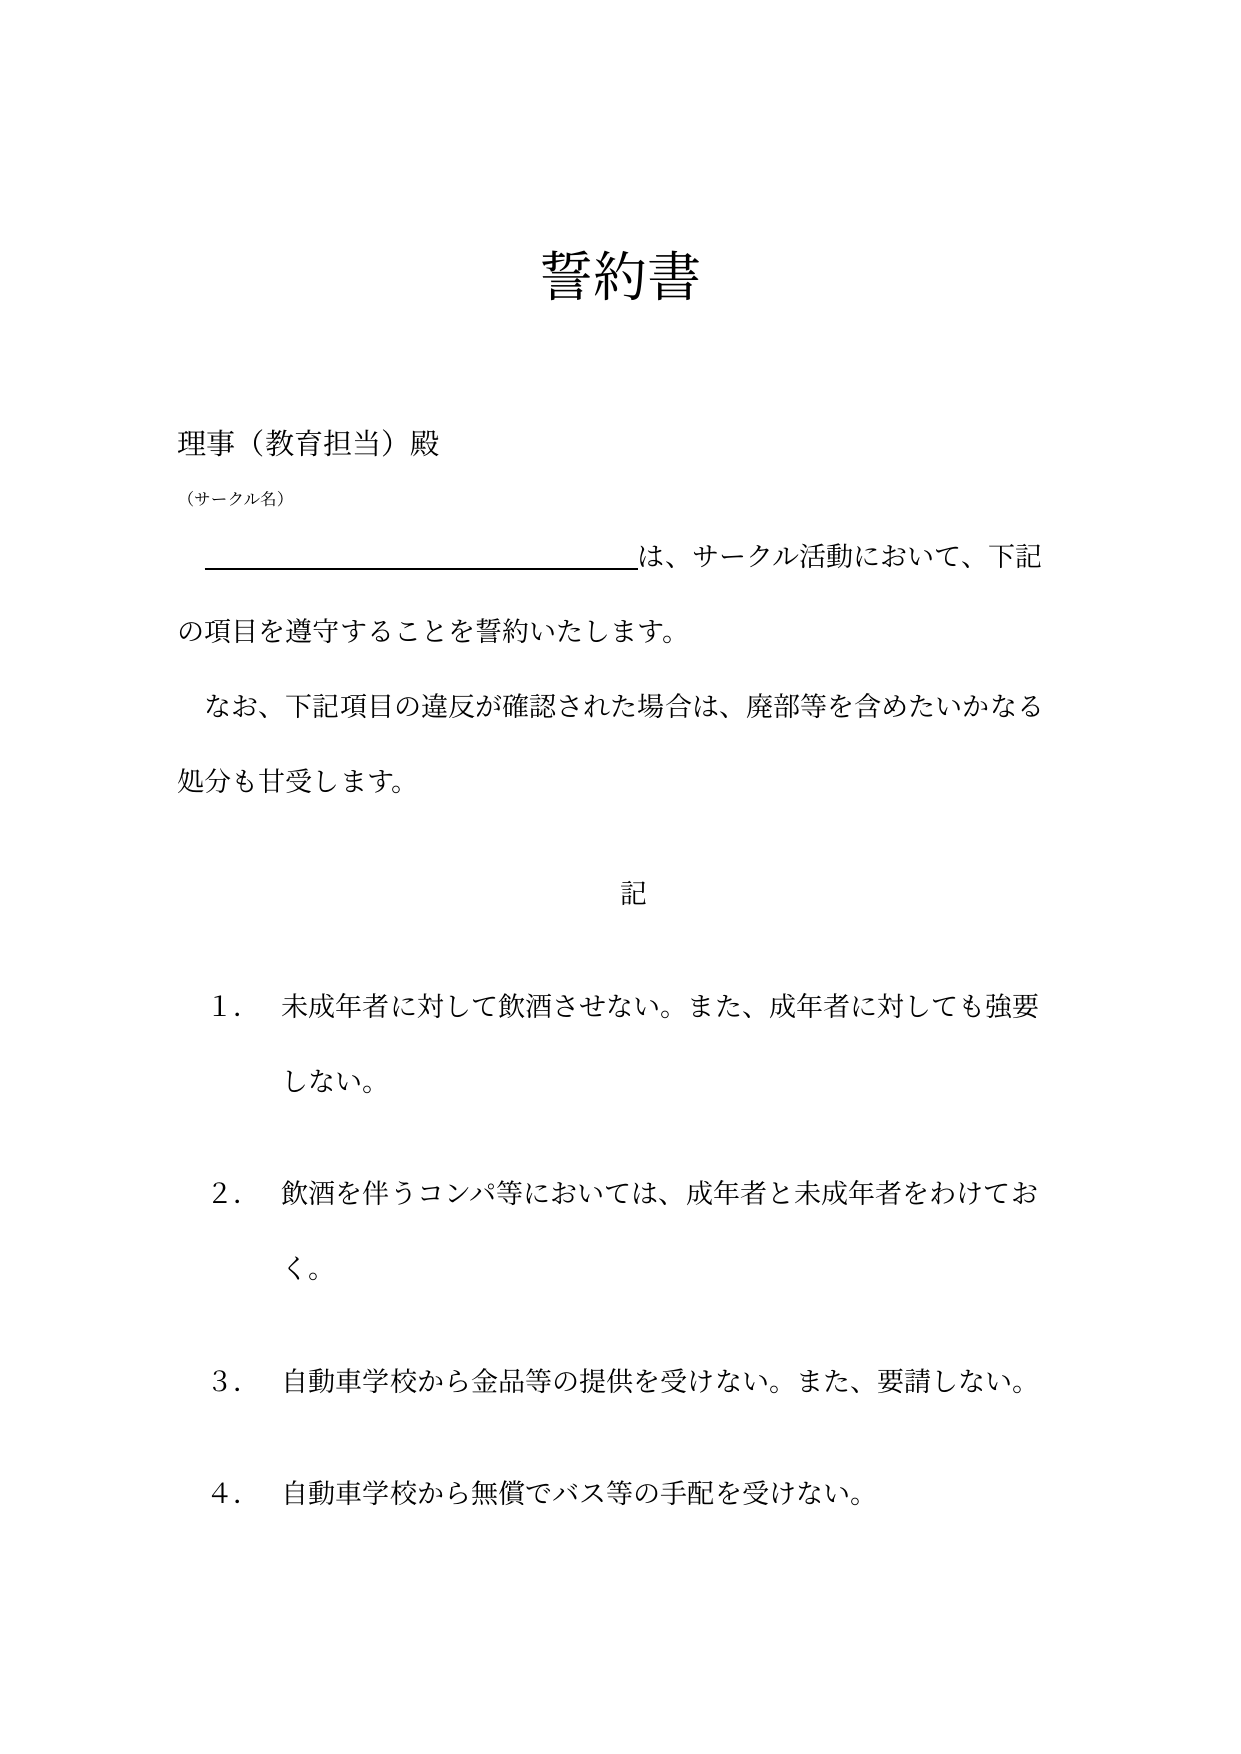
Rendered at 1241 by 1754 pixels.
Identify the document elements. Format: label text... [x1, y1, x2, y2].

text なお、下記項目の違反が確認された場合は、廃部等を含めたいかなる処分も甘受します。 [177, 667, 1063, 817]
list 飲酒を伴うコンパ等においては、成年者と未成年者をわけておく。 [206, 1154, 1063, 1304]
text 誓約書 [177, 217, 1063, 329]
text は、サークル活動において、下記の項目を遵守することを誓約いたします。 [177, 517, 1063, 667]
text （サークル名） [177, 479, 1063, 517]
list 自動車学校から金品等の提供を受けない。また、要請しない。 [206, 1342, 1063, 1417]
text 記 [177, 854, 1063, 929]
text 理事（教育担当）殿 [177, 404, 1063, 479]
list 自動車学校から無償でバス等の手配を受けない。 [206, 1454, 1063, 1529]
list 未成年者に対して飲酒させない。また、成年者に対しても強要しない。 [206, 967, 1063, 1117]
